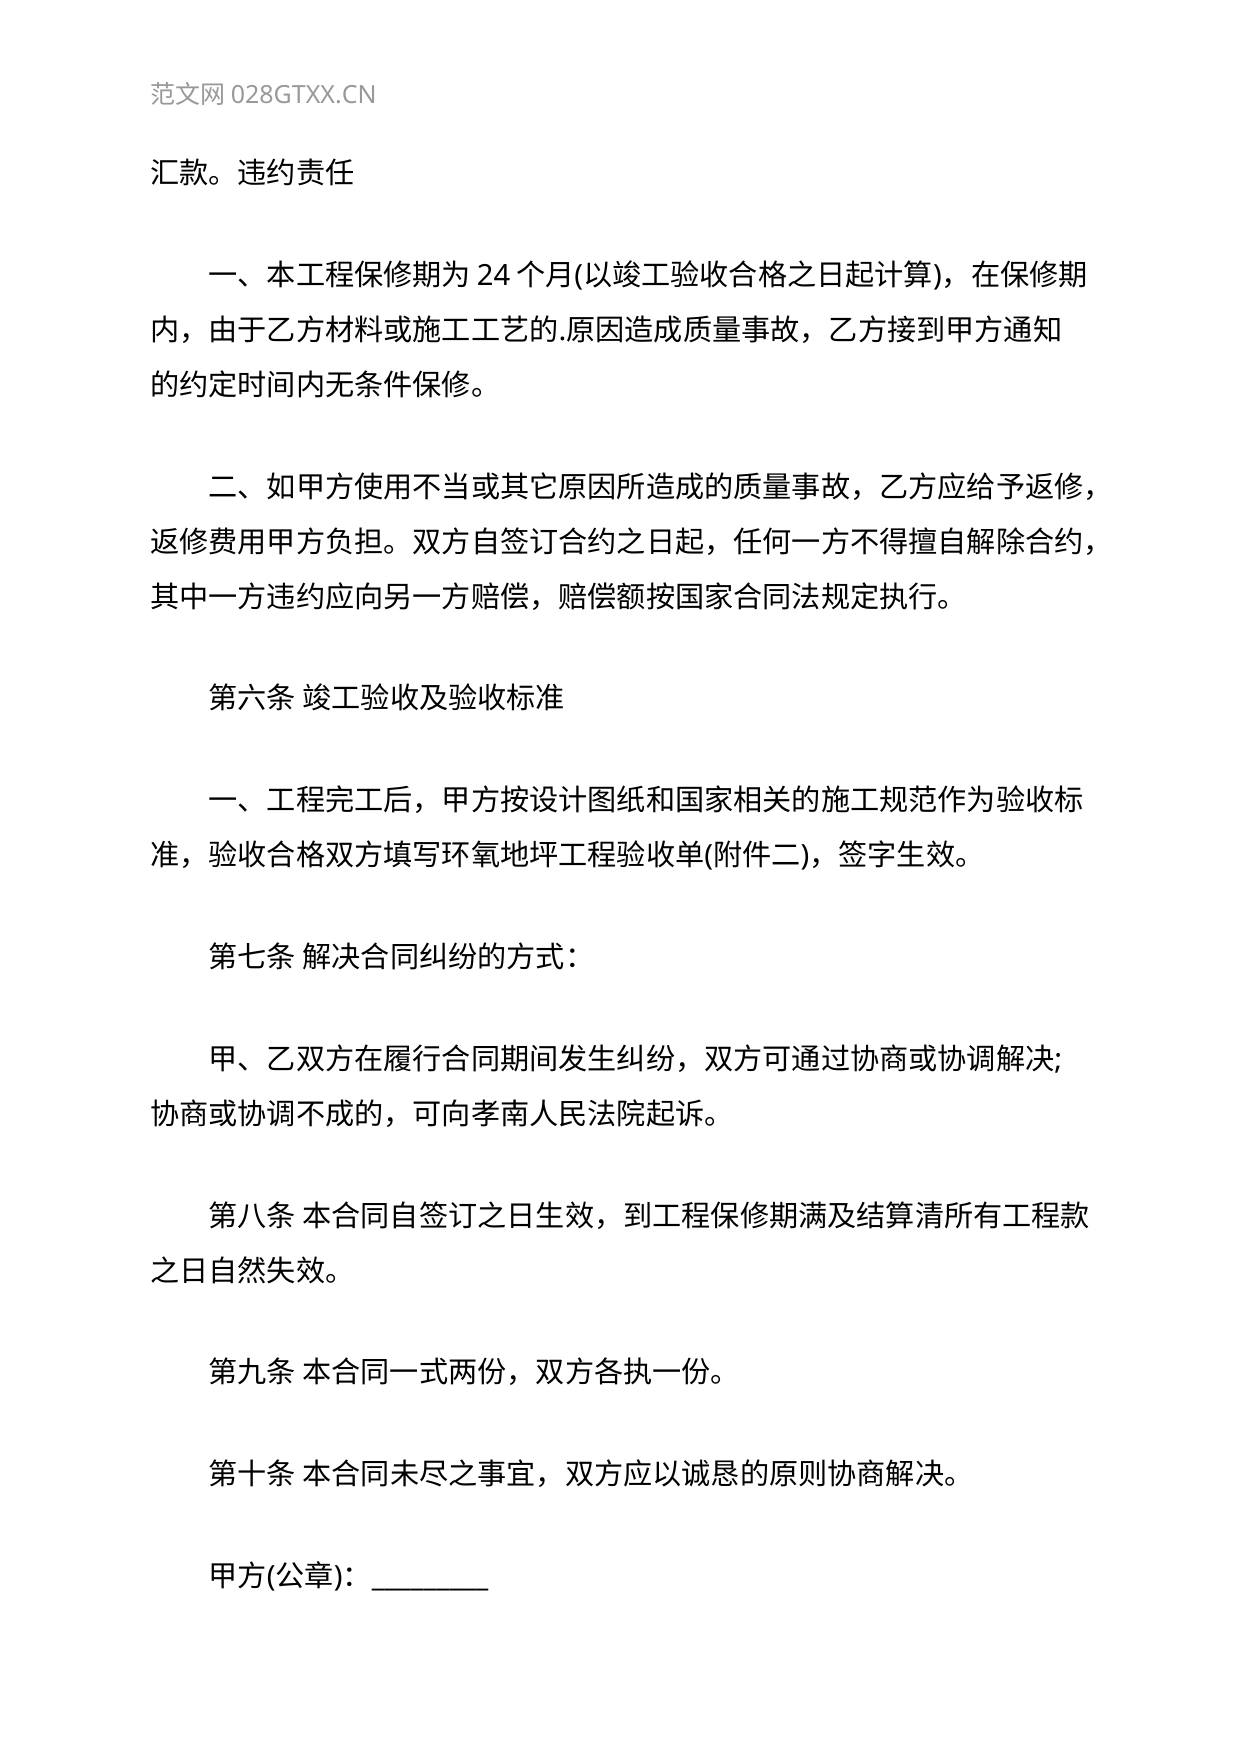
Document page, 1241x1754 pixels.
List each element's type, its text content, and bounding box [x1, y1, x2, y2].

text 甲、乙双方在履行合同期间发生纠纷，双方可通过协商或协调解决;协商或协调不成的，可向孝南人民法院起诉。 [150, 1036, 1090, 1133]
text 第七条 解决合同纠纷的方式： [150, 934, 1090, 976]
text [150, 150, 1090, 192]
text 一、本工程保修期为24个月(以竣工验收合格之日起计算)，在保修期内，由于乙方材料或施工工艺的.原因造成质量事故，乙方接到甲方通知的约定时间内无条件保修。 [150, 252, 1090, 404]
text 第九条 本合同一式两份，双方各执一份。 [150, 1349, 1090, 1391]
text 第十条 本合同未尽之事宜，双方应以诚恳的原则协商解决。 [150, 1451, 1090, 1493]
text 二、如甲方使用不当或其它原因所造成的质量事故，乙方应给予返修，返修费用甲方负担。双方自签订合约之日起，任何一方不得擅自解除合约，其中一方违约应向另一方赔偿，赔偿额按国家合同法规定执行。 [150, 463, 1090, 616]
text 第六条 竣工验收及验收标准 [150, 675, 1090, 717]
text 一、工程完工后，甲方按设计图纸和国家相关的施工规范作为验收标准，验收合格双方填写环氧地坪工程验收单(附件二)，签字生效。 [150, 777, 1090, 874]
text 甲方(公章)：_________ [150, 1552, 1090, 1595]
text 第八条 本合同自签订之日生效，到工程保修期满及结算清所有工程款之日自然失效。 [150, 1192, 1090, 1289]
